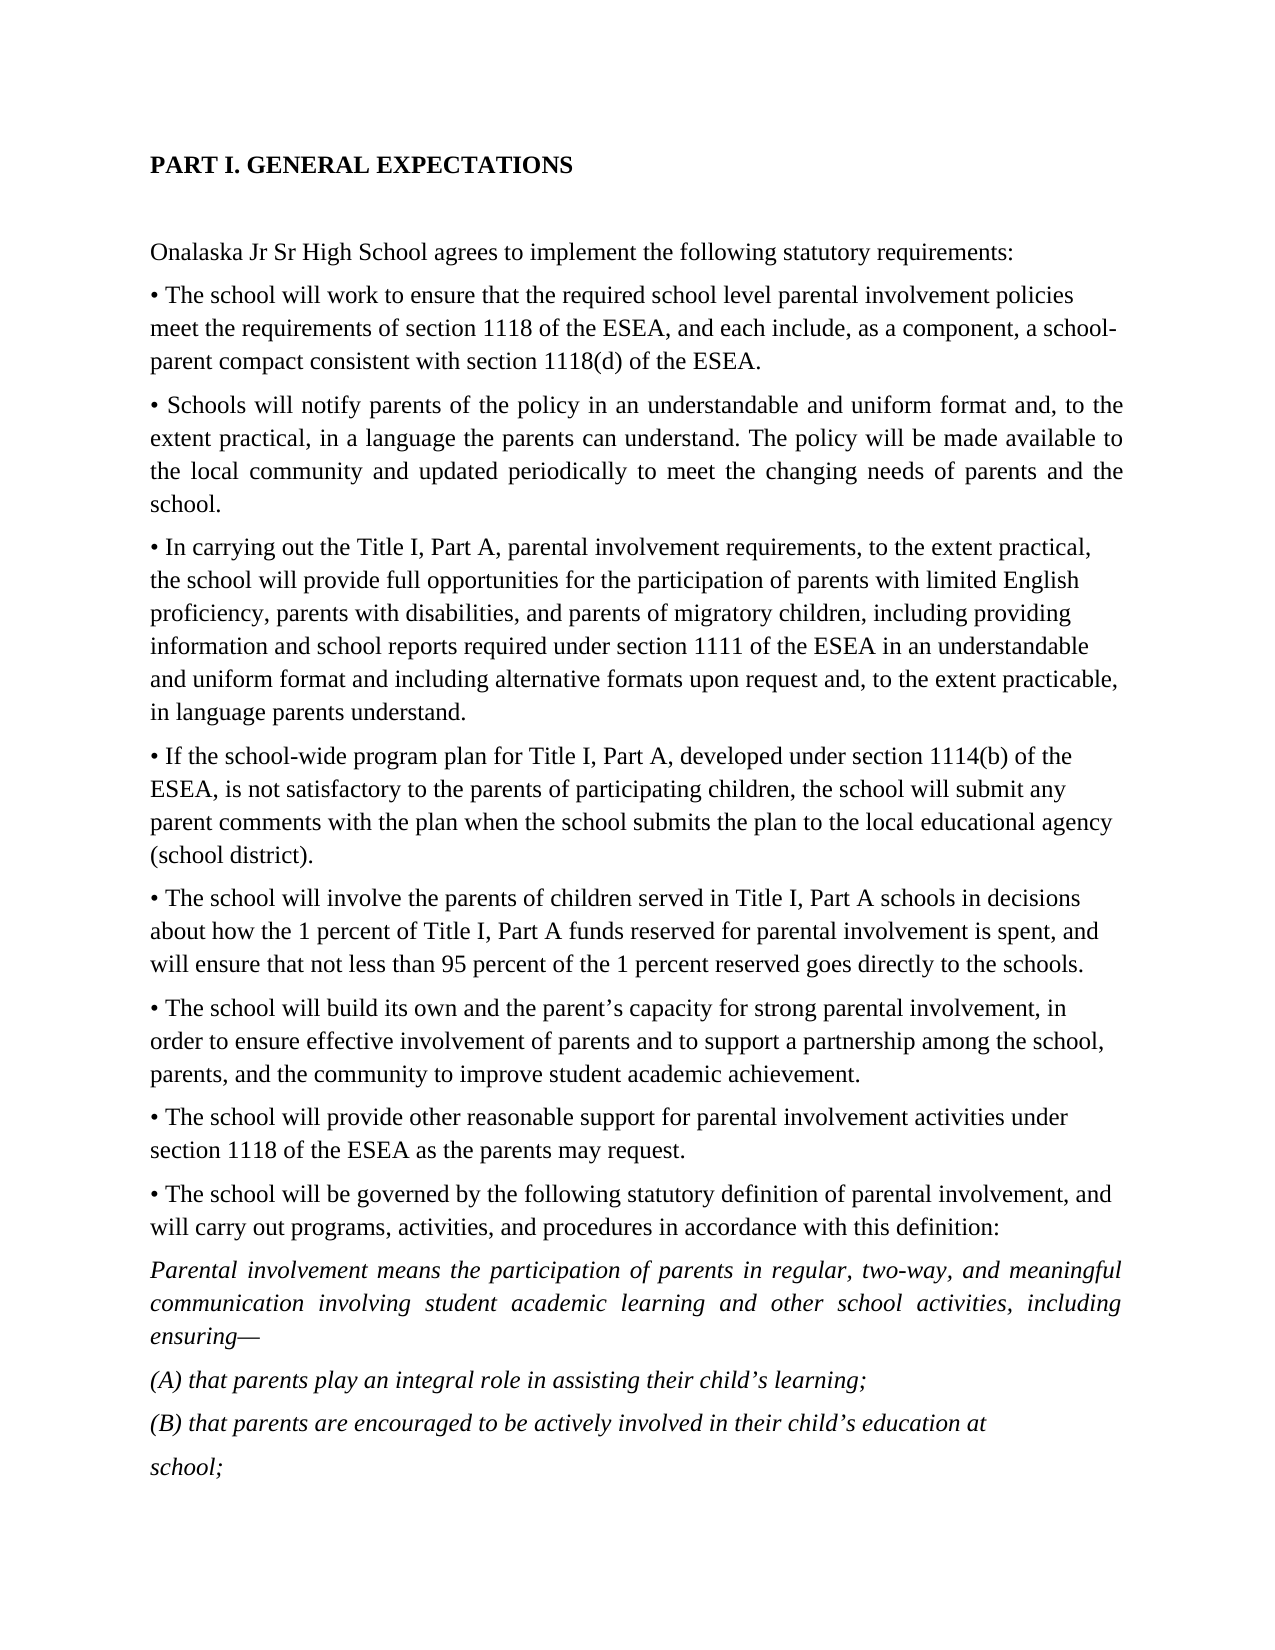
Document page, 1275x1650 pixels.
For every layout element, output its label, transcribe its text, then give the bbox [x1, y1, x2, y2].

text Parental involvement means the participation of parents in regular, two-way, and meaningful communication involving student academic learning and other school activities, including ensuring— [150, 1255, 1125, 1350]
text • The school will provide other reasonable support for parental involvement activities under section 1118 of the ESEA as the parents may request. [150, 1102, 1125, 1164]
text school; [150, 1452, 1125, 1480]
text Onalaska Jr Sr High School agrees to implement the following statutory requirements: [150, 237, 1125, 266]
text • If the school-wide program plan for Title I, Part A, developed under section 1114(b) of the ESEA, is not satisfactory to the parents of participating children, the school will submit any parent comments with the plan when the school submits the plan to the local educational agency (school district). [150, 741, 1125, 869]
text • In carrying out the Title I, Part A, parental involvement requirements, to the extent practical, the school will provide full opportunities for the participation of parents with limited English proficiency, parents with disabilities, and parents of migratory children, including providing information and school reports required under section 1111 of the ESEA in an understandable and uniform format and including alternative formats upon request and, to the extent practicable, in language parents understand. [150, 532, 1125, 726]
text • The school will work to ensure that the required school level parental involvement policies meet the requirements of section 1118 of the ESEA, and each include, as a component, a school-parent compact consistent with section 1118(d) of the ESEA. [150, 280, 1125, 375]
text • The school will involve the parents of children served in Title I, Part A schools in decisions about how the 1 percent of Title I, Part A funds reserved for parental involvement is spent, and will ensure that not less than 95 percent of the 1 percent reserved goes directly to the schools. [150, 883, 1125, 978]
text • The school will be governed by the following statutory definition of parental involvement, and will carry out programs, activities, and procedures in accordance with this definition: [150, 1179, 1125, 1241]
text (A) that parents play an integral role in assisting their child’s learning; [150, 1365, 1125, 1393]
text PART I. GENERAL EXPECTATIONS [150, 150, 1125, 179]
text • The school will build its own and the parent’s capacity for strong parental involvement, in order to ensure effective involvement of parents and to support a partnership among the school, parents, and the community to improve student academic achievement. [150, 993, 1125, 1088]
text • Schools will notify parents of the policy in an understandable and uniform format and, to the extent practical, in a language the parents can understand. The policy will be made available to the local community and updated periodically to meet the changing needs of parents and the school. [150, 390, 1125, 518]
text (B) that parents are encouraged to be actively involved in their child’s education at [150, 1408, 1125, 1437]
